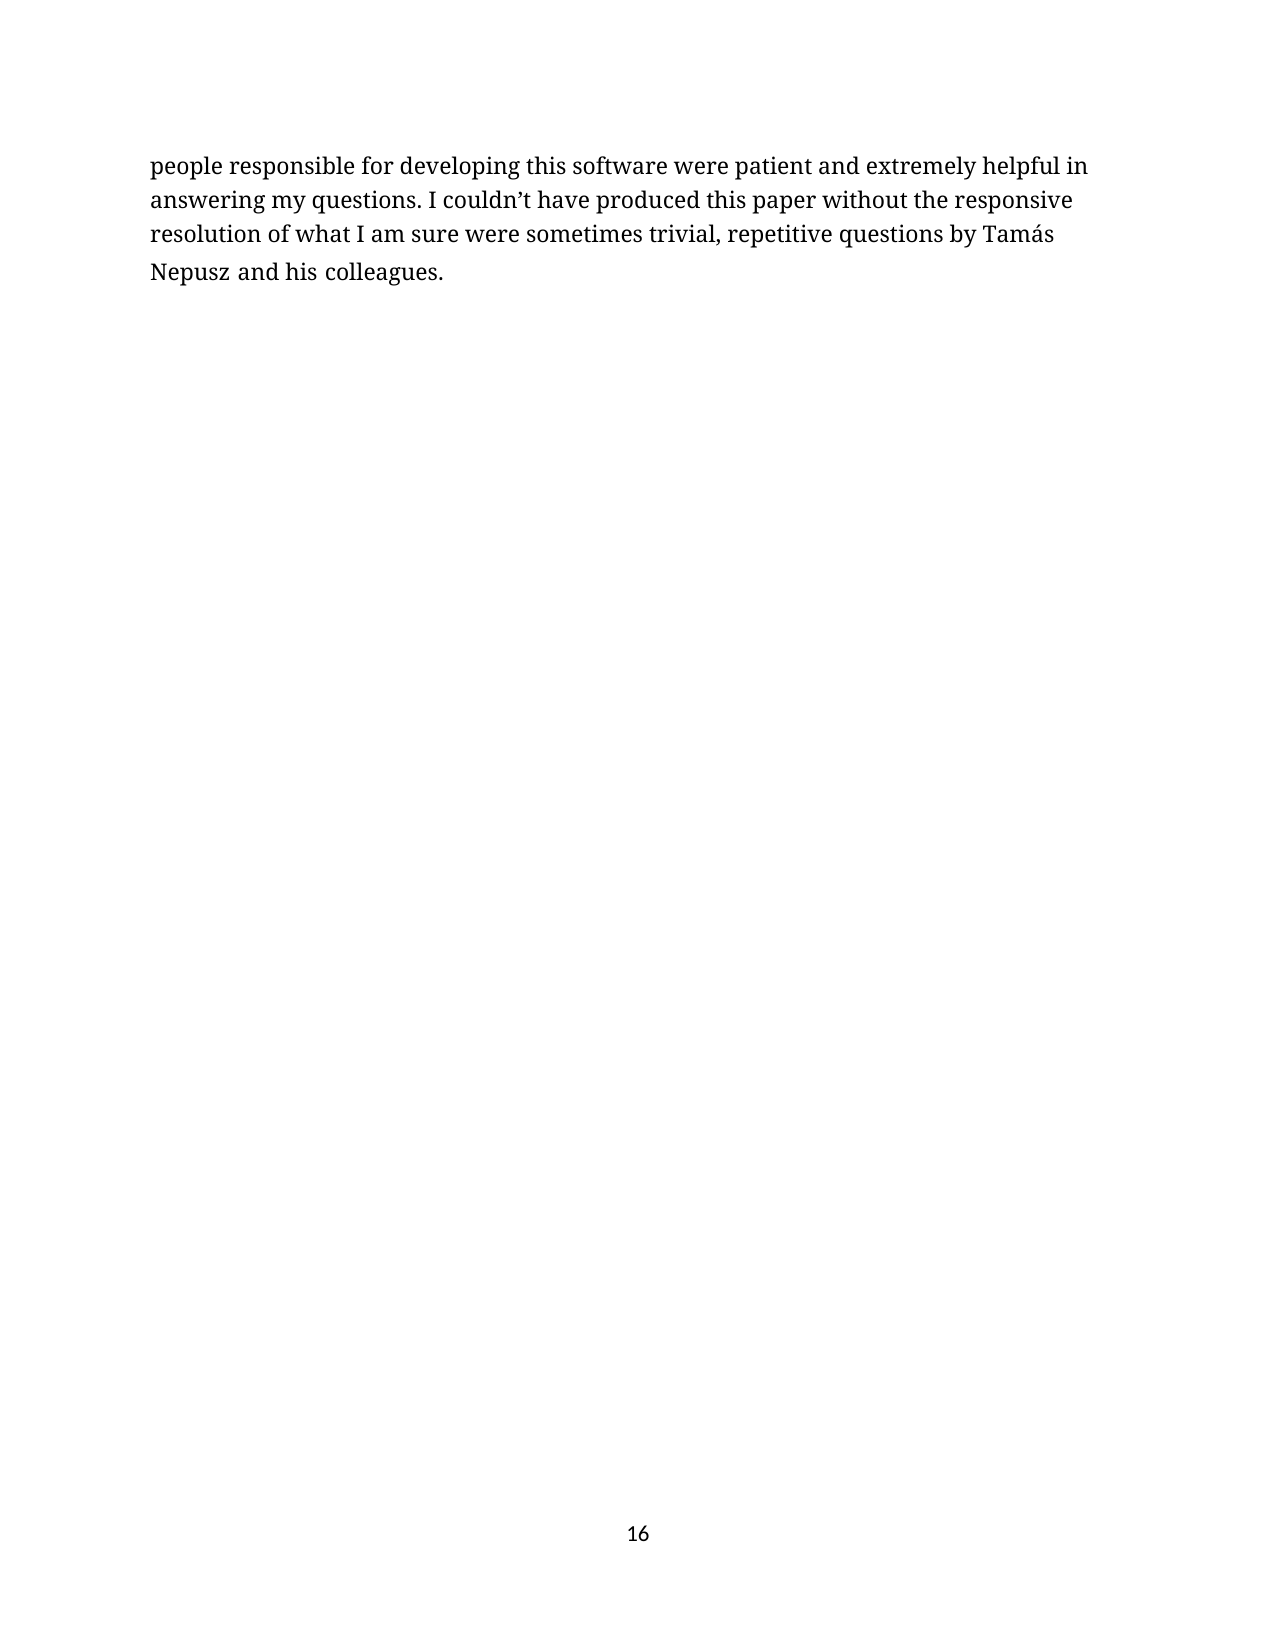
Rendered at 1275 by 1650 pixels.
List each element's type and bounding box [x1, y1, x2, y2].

text [150, 150, 1125, 288]
